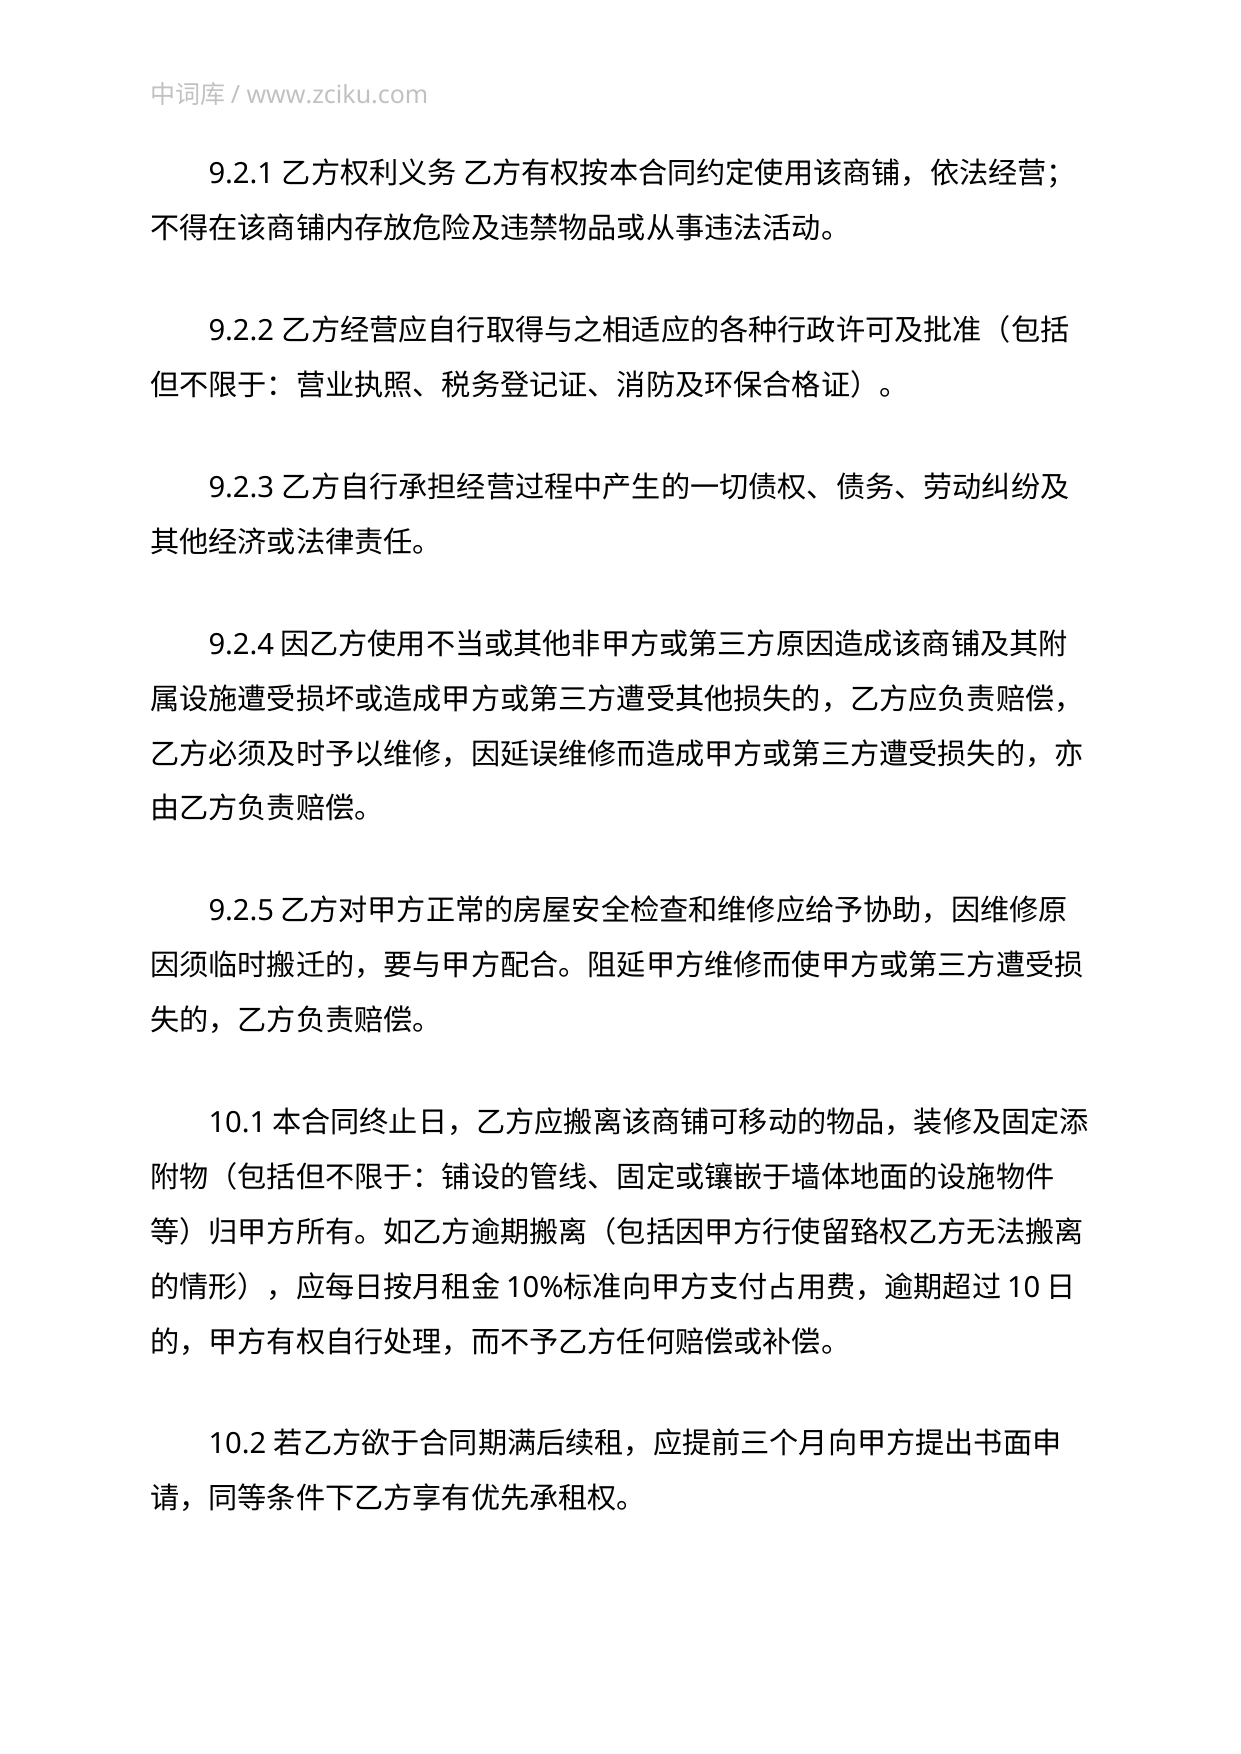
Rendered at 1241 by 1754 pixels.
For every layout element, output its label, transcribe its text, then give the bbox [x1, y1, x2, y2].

text 9.2.4因乙方使用不当或其他非甲方或第三方原因造成该商铺及其附属设施遭受损坏或造成甲方或第三方遭受其他损失的，乙方应负责赔偿，乙方必须及时予以维修，因延误维修而造成甲方或第三方遭受损失的，亦由乙方负责赔偿。 [150, 620, 1090, 827]
text 10.1本合同终止日，乙方应搬离该商铺可移动的物品，装修及固定添附物（包括但不限于：铺设的管线、固定或镶嵌于墙体地面的设施物件等）归甲方所有。如乙方逾期搬离（包括因甲方行使留臵权乙方无法搬离的情形），应每日按月租金10%标准向甲方支付占用费，逾期超过10日的，甲方有权自行处理，而不予乙方任何赔偿或补偿。 [150, 1098, 1090, 1361]
text 9.2.3 乙方自行承担经营过程中产生的一切债权、债务、劳动纠纷及其他经济或法律责任。 [150, 463, 1090, 561]
text 9.2.2 乙方经营应自行取得与之相适应的各种行政许可及批准（包括但不限于：营业执照、税务登记证、消防及环保合格证）。 [150, 307, 1090, 404]
text 10.2 若乙方欲于合同期满后续租，应提前三个月向甲方提出书面申请，同等条件下乙方享有优先承租权。 [150, 1420, 1090, 1517]
text 9.2.5乙方对甲方正常的房屋安全检查和维修应给予协助，因维修原因须临时搬迁的，要与甲方配合。阻延甲方维修而使甲方或第三方遭受损失的，乙方负责赔偿。 [150, 887, 1090, 1039]
text 9.2.1 乙方权利义务 乙方有权按本合同约定使用该商铺，依法经营；不得在该商铺内存放危险及违禁物品或从事违法活动。 [150, 150, 1090, 247]
